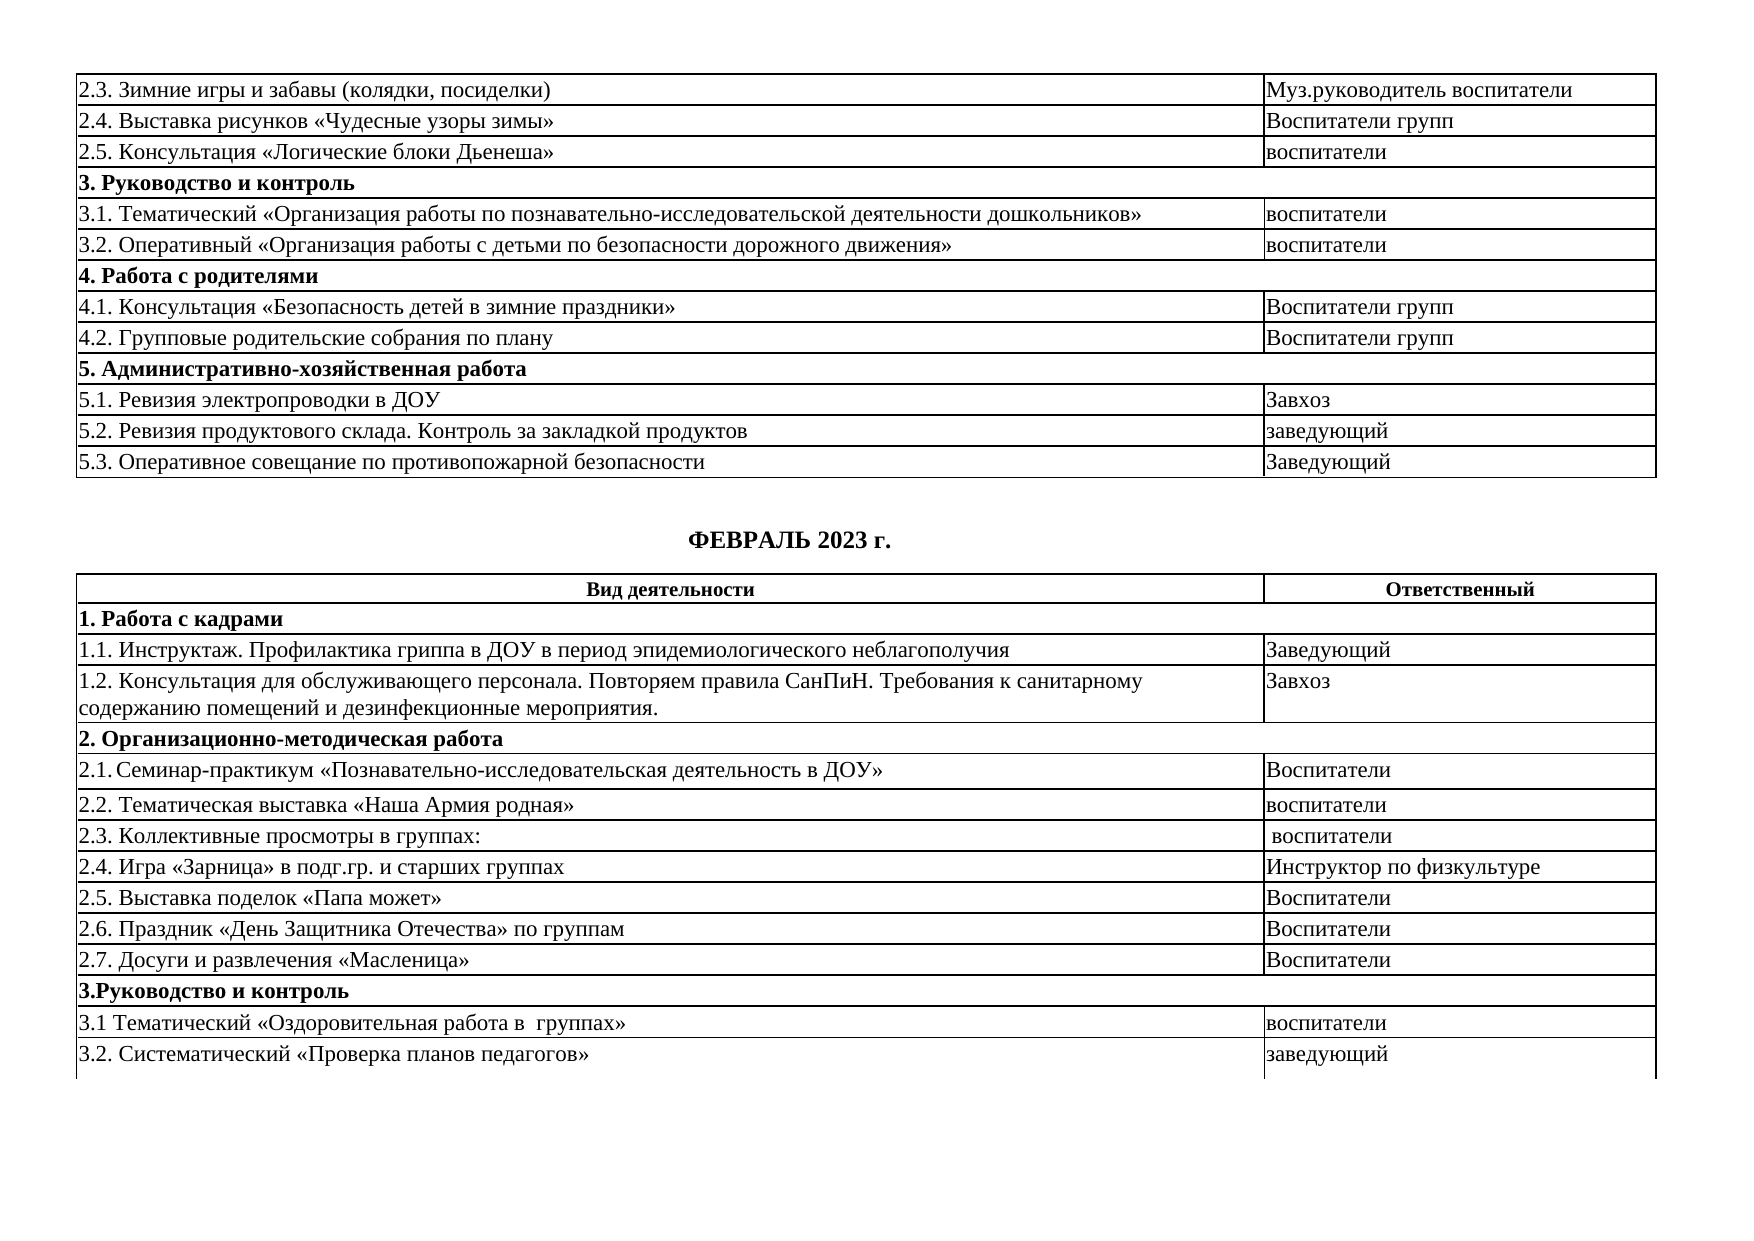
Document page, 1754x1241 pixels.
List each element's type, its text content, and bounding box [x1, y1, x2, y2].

table_cell Муз.руководитель воспитатели [1265, 75, 1655, 104]
table_header Ответственный [1265, 575, 1655, 602]
text ФЕВРАЛЬ 2023 г. [119, 526, 1460, 554]
table_cell Заведующий [1265, 635, 1655, 664]
table_cell 5. Административно-хозяйственная работа [77, 353, 1655, 383]
table_cell Воспитатели [1265, 945, 1655, 974]
table_cell Семинар-практикум «Познавательно-исследовательская деятельность в ДОУ» [77, 754, 1263, 788]
table_cell 5.3. Оперативное совещание по противопожарной безопасности [77, 446, 1263, 476]
table_cell 3.2. Систематический «Проверка планов педагогов» [77, 1038, 1264, 1079]
table_cell воспитатели [1265, 821, 1655, 850]
table_cell Воспитатели [1265, 883, 1655, 912]
table_cell 3.Руководство и контроль [77, 975, 1655, 1005]
table_cell 3. Руководство и контроль [77, 167, 1655, 197]
table_cell 4. Работа с родителями [77, 260, 1655, 290]
table_cell Воспитатели групп [1265, 323, 1655, 352]
table_cell 2.7. Досуги и развлечения «Масленица» [77, 944, 1263, 974]
table_cell Воспитатели [1265, 914, 1655, 943]
table_cell 3.1 Тематический «Оздоровительная работа в группах» [77, 1006, 1264, 1036]
table_cell 1.2. Консультация для обслуживающего персонала. Повторяем правила СанПиН. Требования к санитарному содержанию помещений и дезинфекционные мероприятия. [77, 665, 1263, 722]
table_cell 3.1. Тематический «Организация работы по познавательно-исследовательской деятельности дошкольников» [77, 198, 1264, 228]
table_cell Заведующий [1265, 447, 1655, 476]
table_cell воспитатели [1265, 1007, 1655, 1036]
table_cell 2.4. Игра «Зарница» в подг.гр. и старших группах [77, 851, 1263, 881]
table_cell 5.2. Ревизия продуктового склада. Контроль за закладкой продуктов [77, 415, 1263, 445]
table_cell 4.2. Групповые родительские собрания по плану [77, 322, 1263, 352]
table_cell 2.4. Выставка рисунков «Чудесные узоры зимы» [77, 105, 1263, 135]
table_cell воспитатели [1265, 230, 1655, 259]
table_cell 3.2. Оперативный «Организация работы с детьми по безопасности дорожного движения» [77, 229, 1264, 259]
table_cell Завхоз [1265, 385, 1655, 414]
table_cell 1.1. Инструктаж. Профилактика гриппа в ДОУ в период эпидемиологического неблагополучия [77, 634, 1263, 664]
table_cell 2. Организационно-методическая работа [77, 723, 1655, 753]
table_cell воспитатели [1265, 790, 1655, 819]
table_cell заведующий [1265, 1038, 1655, 1079]
table_cell 2.3. Коллективные просмотры в группах: [77, 820, 1263, 850]
table_cell 2.5. Консультация «Логические блоки Дьенеша» [77, 136, 1263, 166]
table_cell 5.1. Ревизия электропроводки в ДОУ [77, 384, 1263, 414]
table_header Вид деятельности [77, 575, 1263, 602]
table_cell Воспитатели [1265, 754, 1655, 788]
table_cell Воспитатели групп [1265, 106, 1655, 135]
table_cell Инструктор по физкультуре [1265, 852, 1655, 881]
table_cell 1. Работа с кадрами [77, 603, 1655, 633]
table_cell 2.6. Праздник «День Защитника Отечества» по группам [77, 913, 1263, 943]
table_cell воспитатели [1265, 199, 1655, 228]
table_cell 2.2. Тематическая выставка «Наша Армия родная» [77, 789, 1263, 819]
table_cell воспитатели [1265, 137, 1655, 166]
table_cell Завхоз [1265, 666, 1655, 722]
table_cell 2.5. Выставка поделок «Папа может» [77, 882, 1263, 912]
table_cell заведующий [1265, 416, 1655, 445]
table_cell 4.1. Консультация «Безопасность детей в зимние праздники» [77, 291, 1263, 321]
table_cell 2.3. Зимние игры и забавы (колядки, посиделки) [77, 75, 1263, 104]
table_cell Воспитатели групп [1265, 292, 1655, 321]
